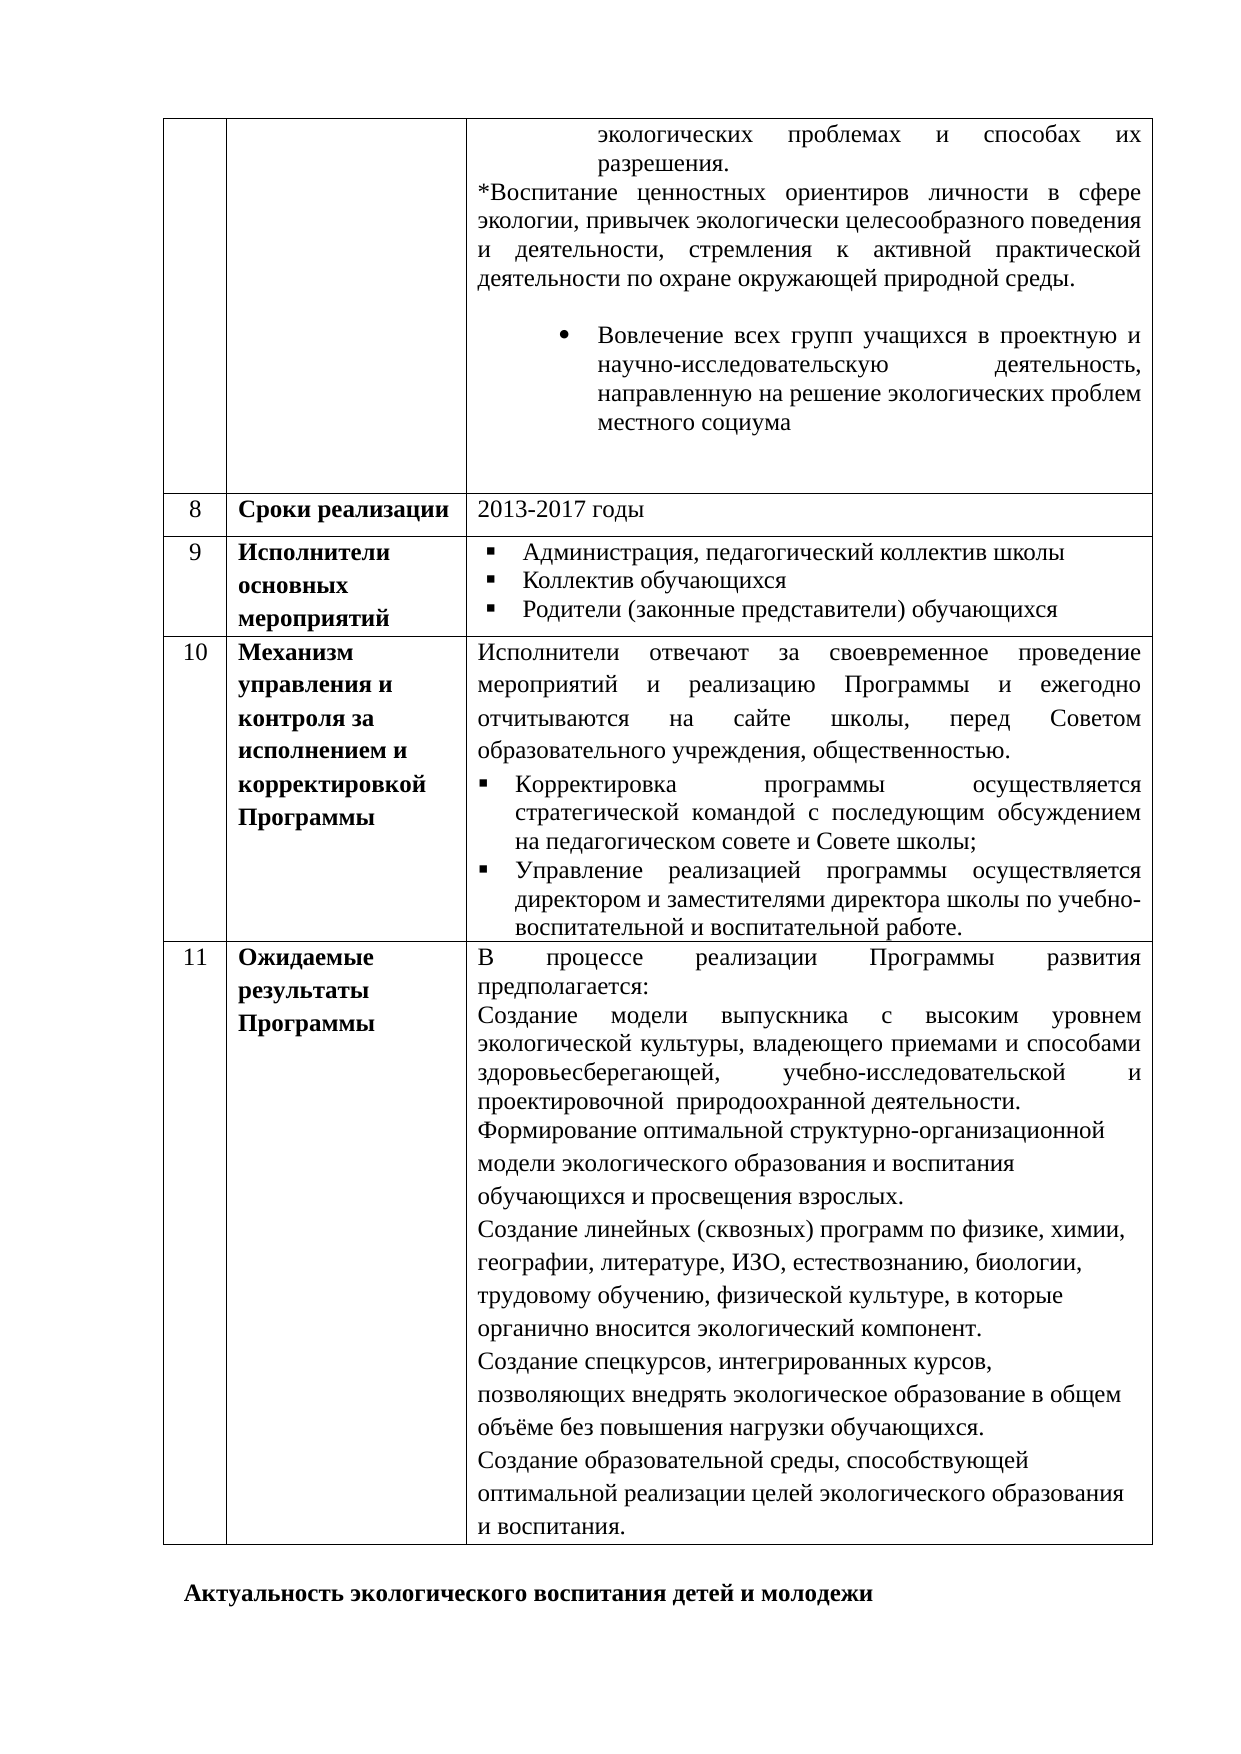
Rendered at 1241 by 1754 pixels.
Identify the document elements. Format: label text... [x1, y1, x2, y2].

table_cell 8 [164, 494, 226, 536]
table_cell 11 [164, 942, 226, 1543]
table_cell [227, 119, 466, 493]
table_cell 10 [164, 637, 226, 941]
table_cell Ожидаемые результаты Программы [227, 942, 466, 1543]
table_cell Исполнители основных мероприятий [227, 537, 466, 636]
table_cell Сроки реализации [227, 494, 466, 536]
table_cell Администрация, педагогический коллектив школы Коллектив обучающихся Родители (законные представители) обучающихся [467, 537, 1152, 636]
table_cell 2013-2017 годы [467, 494, 1152, 536]
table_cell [467, 119, 1152, 493]
table_cell Исполнители отвечают за своевременное проведение мероприятий и реализацию Программы и ежегодно отчитываются на сайте школы, перед Советом образовательного учреждения, общественностью. Корректировка программы осуществляется стратегической командой с последующим обсуждением на педагогическом совете и Совете школы; Управление реализацией программы осуществляется директором и заместителями директора школы по учебно-воспитательной и воспитательной работе. [467, 637, 1152, 941]
table_cell Механизм управления и контроля за исполнением и корректировкой Программы [227, 637, 466, 941]
table_cell 7 [164, 119, 226, 493]
text Актуальность экологического воспитания детей и молодежи [177, 1578, 1152, 1606]
table_cell 9 [164, 537, 226, 636]
table_cell В процессе реализации Программы развития предполагается: Создание модели выпускника с высоким уровнем экологической культуры, владеющего приемами и способами здоровьесберегающей, учебно-исследовательской и проектировочной природоохранной деятельности. Формирование оптимальной структурно-организационной модели экологического образования и воспитания обучающихся и просвещения взрослых. Создание линейных (сквозных) программ по физике, химии, географии, литературе, ИЗО, естествознанию, биологии, трудовому обучению, физической культуре, в которые органично вносится экологический компонент. Создание спецкурсов, интегрированных курсов, позволяющих внедрять экологическое образование в общем объёме без повышения нагрузки обучающихся. Создание образовательной среды, способствующей оптимальной реализации целей экологического образования и воспитания. [467, 942, 1152, 1543]
